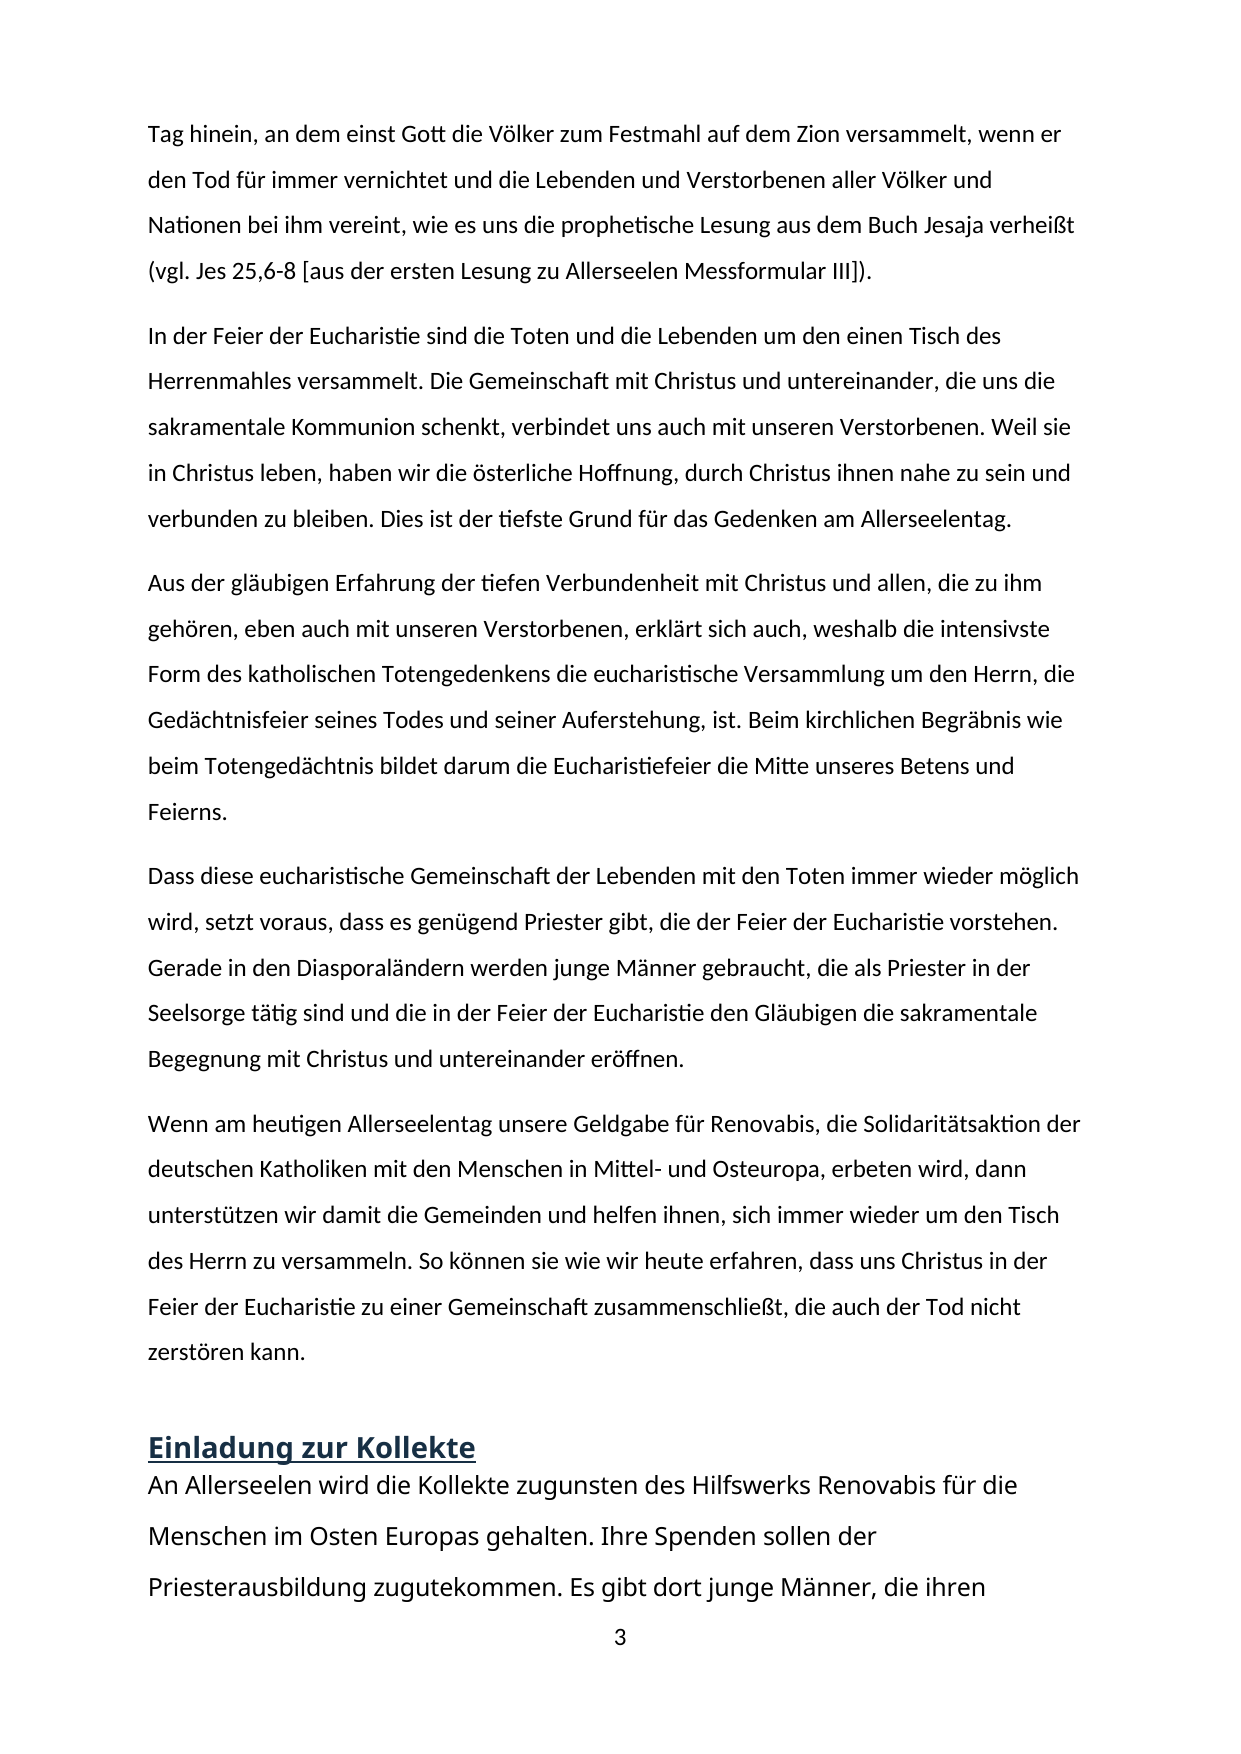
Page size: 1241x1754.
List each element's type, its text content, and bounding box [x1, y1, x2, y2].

text In der Feier der Eucharistie sind die Toten und die Lebenden um den einen Tisch des Herrenmahles versammelt. Die Gemeinschaft mit Christus und untereinander, die uns die sakramentale Kommunion schenkt, verbindet uns auch mit unseren Verstorbenen. Weil sie in Christus leben, haben wir die österliche Hoffnung, durch Christus ihnen nahe zu sein und verbunden zu bleiben. Dies ist der tiefste Grund für das Gedenken am Allerseelentag. [148, 320, 1092, 533]
text Aus der gläubigen Erfahrung der tiefen Verbundenheit mit Christus und allen, die zu ihm gehören, eben auch mit unseren Verstorbenen, erklärt sich auch, weshalb die intensivste Form des katholischen Totengedenkens die eucharistische Versammlung um den Herrn, die Gedächtnisfeier seines Todes und seiner Auferstehung, ist. Beim kirchlichen Begräbnis wie beim Totengedächtnis bildet darum die Eucharistiefeier die Mitte unseres Betens und Feierns. [148, 567, 1092, 826]
text Wenn am heutigen Allerseelentag unsere Geldgabe für Renovabis, die Solidaritätsaktion der deutschen Katholiken mit den Menschen in Mittel- und Osteuropa, erbeten wird, dann unterstützen wir damit die Gemeinden und helfen ihnen, sich immer wieder um den Tisch des Herrn zu versammeln. So können sie wie wir heute erfahren, dass uns Christus in der Feier der Eucharistie zu einer Gemeinschaft zusammenschließt, die auch der Tod nicht zerstören kann. [148, 1108, 1092, 1367]
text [148, 1467, 1092, 1604]
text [148, 118, 1092, 286]
text Einladung zur Kollekte [148, 1428, 1092, 1467]
text Dass diese eucharistische Gemeinschaft der Lebenden mit den Toten immer wieder möglich wird, setzt voraus, dass es genügend Priester gibt, die der Feier der Eucharistie vorstehen. Gerade in den Diasporaländern werden junge Männer gebraucht, die als Priester in der Seelsorge tätig sind und die in der Feier der Eucharistie den Gläubigen die sakramentale Begegnung mit Christus und untereinander eröffnen. [148, 860, 1092, 1074]
